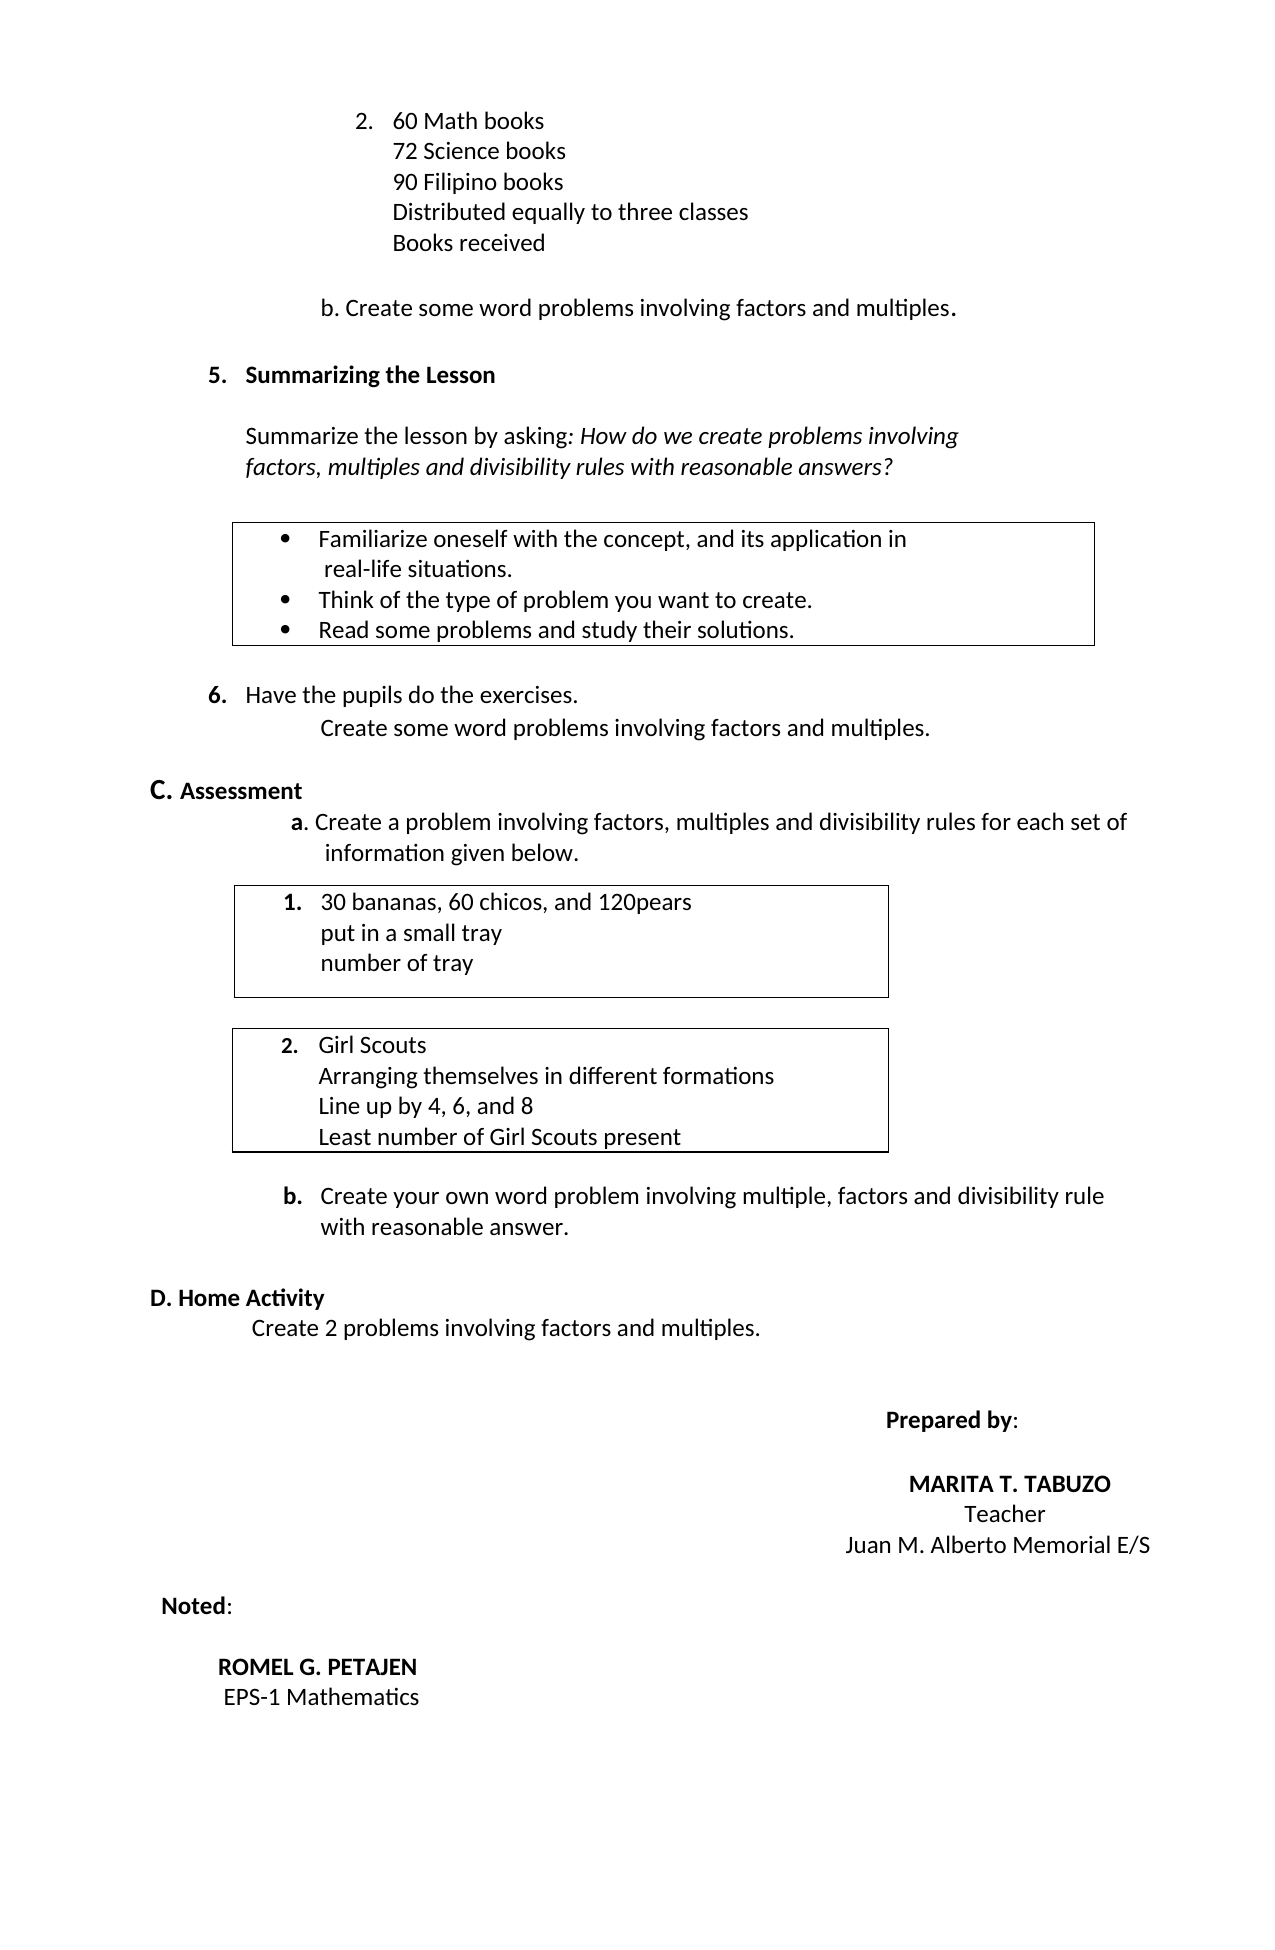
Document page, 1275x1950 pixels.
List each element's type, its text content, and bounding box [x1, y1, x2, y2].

text Juan M. Alberto Memorial E/S [150, 1529, 1153, 1559]
list 60 Math books [355, 105, 1153, 136]
list factors, multiples and divisibility rules with reasonable answers? [245, 451, 1153, 481]
text Prepared by: [150, 1404, 1153, 1435]
table_header 30 bananas, 60 chicos, and 120pears put in a small tray number of tray [235, 886, 888, 997]
text D. Home Activity [150, 1282, 1153, 1313]
text ROMEL G. PETAJEN [150, 1651, 1153, 1681]
text EPS-1 Mathematics [150, 1681, 1153, 1712]
list 72 Science books [392, 136, 1153, 166]
table_header Girl Scouts Arranging themselves in different formations Line up by 4, 6, and 8 Least number of Girl Scouts present [233, 1029, 888, 1151]
list Create some word problems involving factors and multiples. [320, 712, 1153, 743]
list Have the pupils do the exercises. [208, 679, 1153, 710]
text Noted: [150, 1590, 1153, 1620]
text C. Assessment [150, 771, 1153, 806]
list Summarizing the Lesson [208, 359, 1153, 390]
table_header Familiarize oneself with the concept, and its application in real-life situations. Think of the type of problem you want to create. Read some problems and study their solutions. [233, 523, 1094, 645]
list 90 Filipino books [392, 166, 1153, 197]
list Summarize the lesson by asking: How do we create problems involving [245, 420, 1153, 451]
list Books received [392, 227, 1153, 258]
list information given below. [245, 837, 1153, 867]
text Teacher [150, 1498, 1153, 1529]
list Distributed equally to three classes [392, 197, 1153, 227]
text MARITA T. TABUZO [150, 1468, 1153, 1498]
text Create 2 problems involving factors and multiples. [150, 1313, 1153, 1343]
list a. Create a problem involving factors, multiples and divisibility rules for each set of [245, 806, 1153, 837]
list Create your own word problem involving multiple, factors and divisibility rule with reasonable answer. [283, 1181, 1153, 1242]
list b. Create some word problems involving factors and multiples. [320, 288, 1153, 324]
